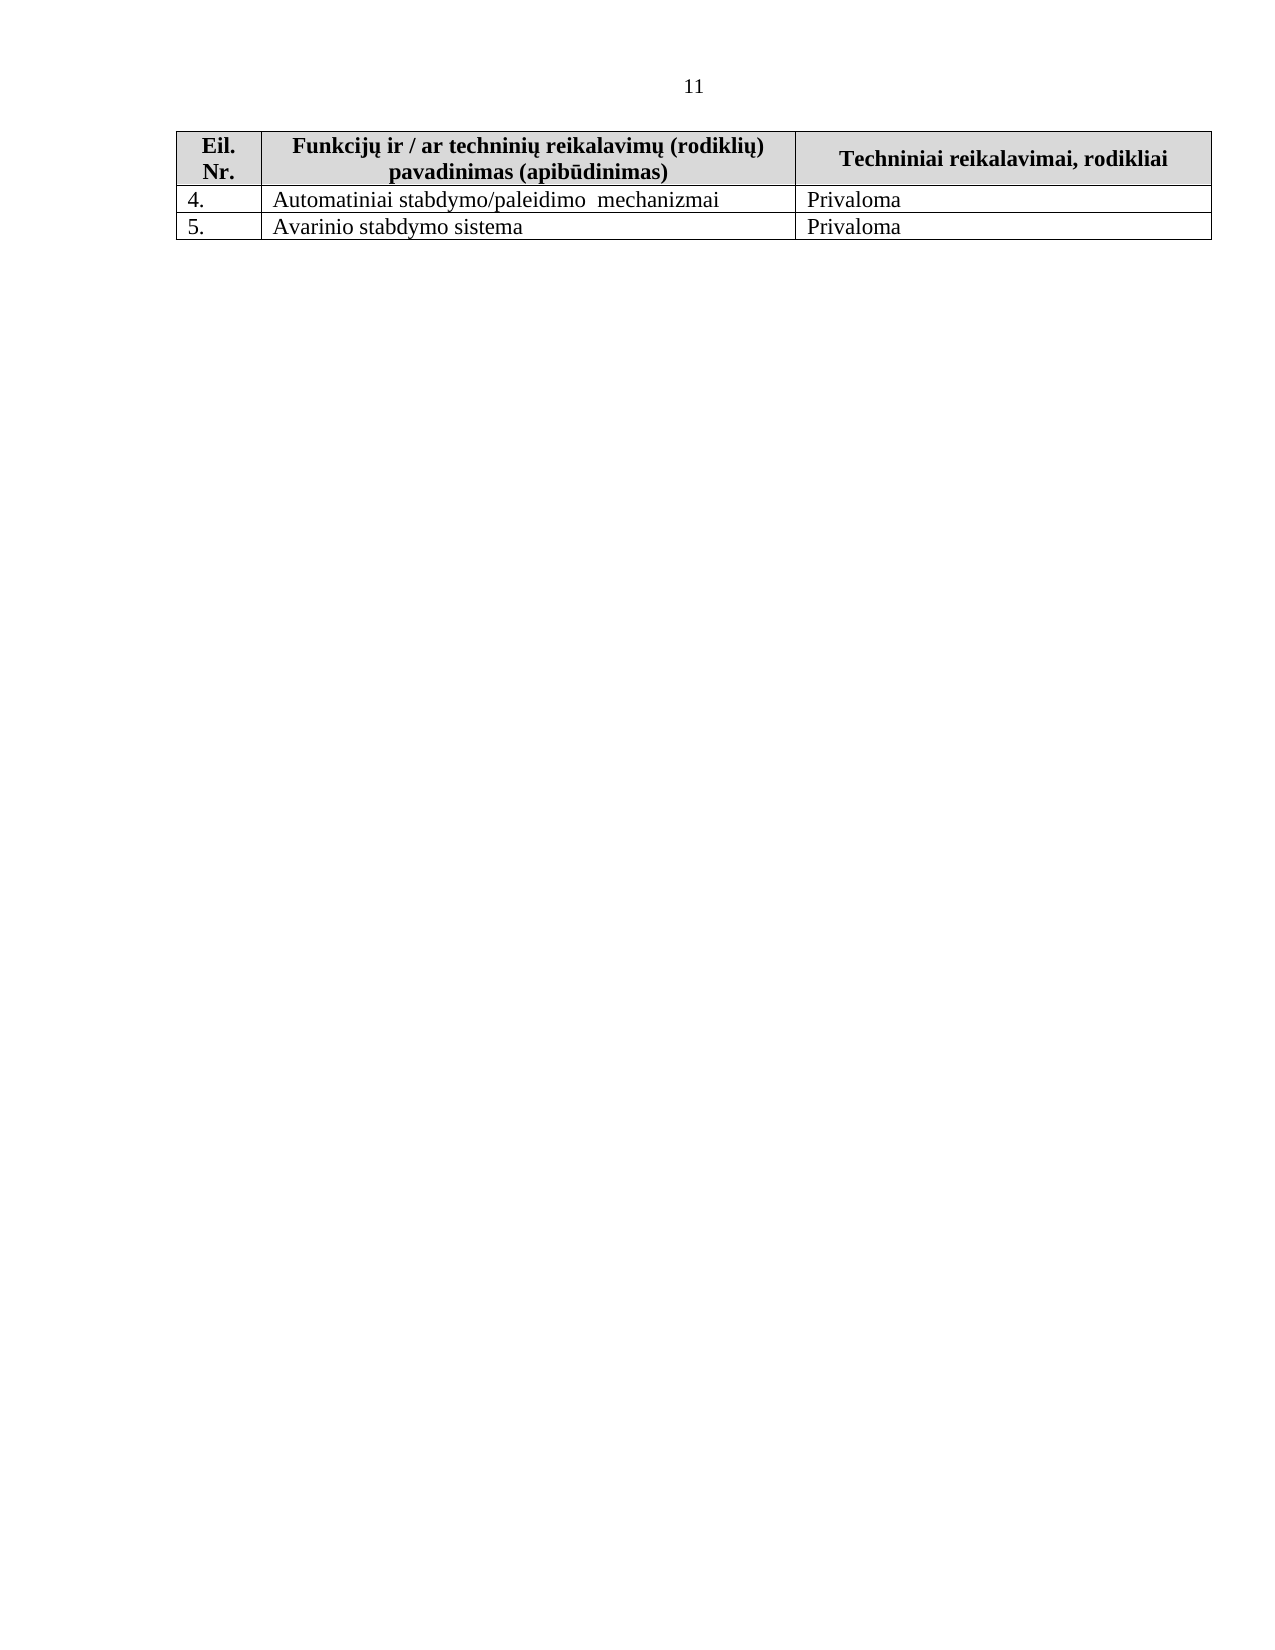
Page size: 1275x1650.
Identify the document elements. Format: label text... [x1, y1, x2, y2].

table_header Funkcijų ir / ar techninių reikalavimų (rodiklių) pavadinimas (apibūdinimas) [262, 132, 795, 184]
table_cell Avarinio stabdymo sistema [262, 213, 795, 239]
table_cell Privaloma [796, 213, 1211, 239]
table_cell Privaloma [796, 186, 1211, 212]
table_cell 4. [177, 186, 261, 212]
table_header Techniniai reikalavimai, rodikliai [796, 132, 1211, 184]
table_cell 5. [177, 213, 261, 239]
table_cell Automatiniai stabdymo/paleidimo mechanizmai [262, 186, 795, 212]
table_header Eil. Nr. [177, 132, 261, 184]
